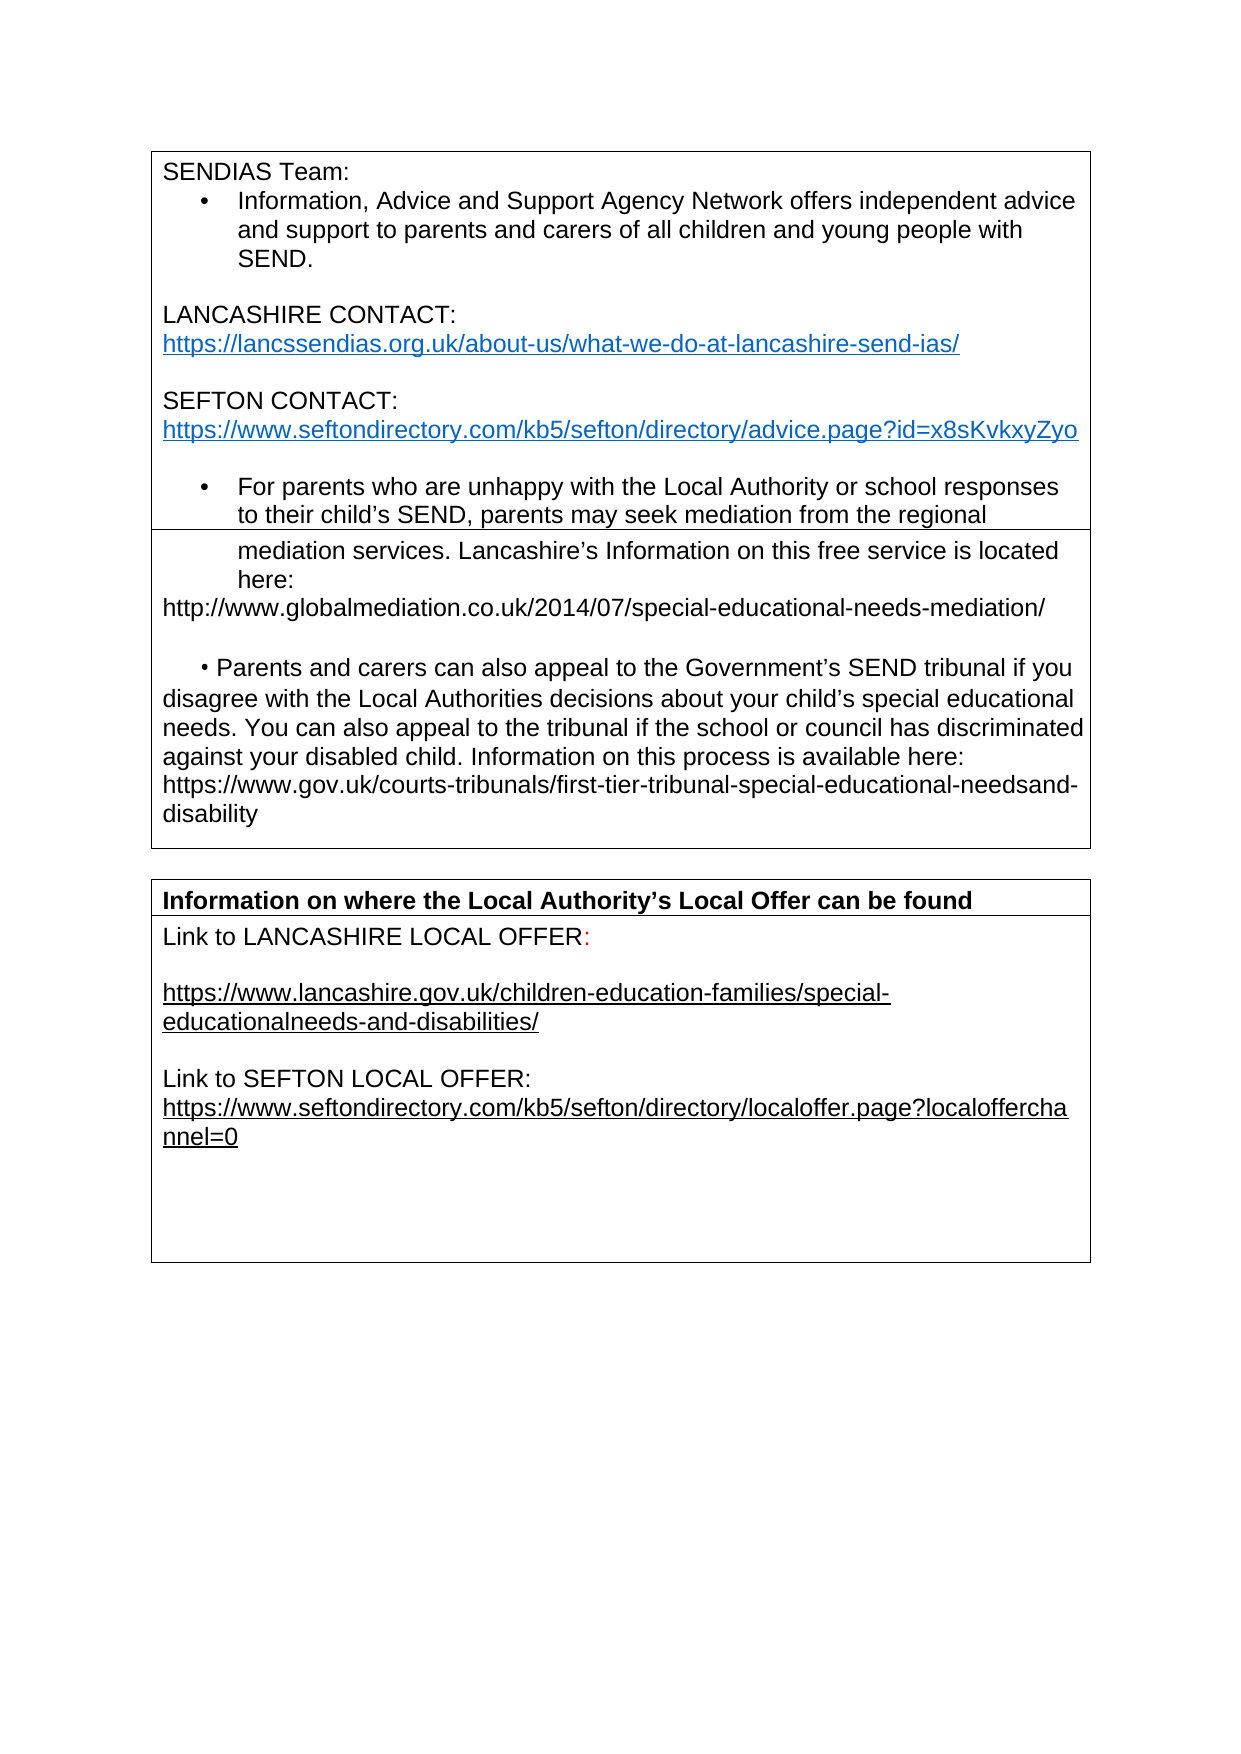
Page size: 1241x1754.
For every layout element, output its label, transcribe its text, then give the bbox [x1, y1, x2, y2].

table_header Information on where the Local Authority’s Local Offer can be found [152, 880, 1090, 915]
table_cell Link to LANCASHIRE LOCAL OFFER: https://www.lancashire.gov.uk/children-education-families/special-educationalneeds-and-disabilities/ Link to SEFTON LOCAL OFFER: https://www.seftondirectory.com/kb5/sefton/directory/localoffer.page?localoffercha nnel=0 [152, 916, 1090, 1262]
table_cell mediation services. Lancashire’s Information on this free service is located here: http://www.globalmediation.co.uk/2014/07/special-educational-needs-mediation/ • Parents and carers can also appeal to the Government’s SEND tribunal if you disagree with the Local Authorities decisions about your child’s special educational needs. You can also appeal to the tribunal if the school or council has discriminated against your disabled child. Information on this process is available here: https://www.gov.uk/courts-tribunals/first-tier-tribunal-special-educational-needsand-disability [152, 530, 1090, 848]
table_cell SENDIAS Team: Information, Advice and Support Agency Network offers independent advice and support to parents and carers of all children and young people with SEND. LANCASHIRE CONTACT: https://lancssendias.org.uk/about-us/what-we-do-at-lancashire-send-ias/ SEFTON CONTACT: https://www.seftondirectory.com/kb5/sefton/directory/advice.page?id=x8sKvkxyZyo For parents who are unhappy with the Local Authority or school responses to their child’s SEND, parents may seek mediation from the regional [152, 152, 1090, 529]
